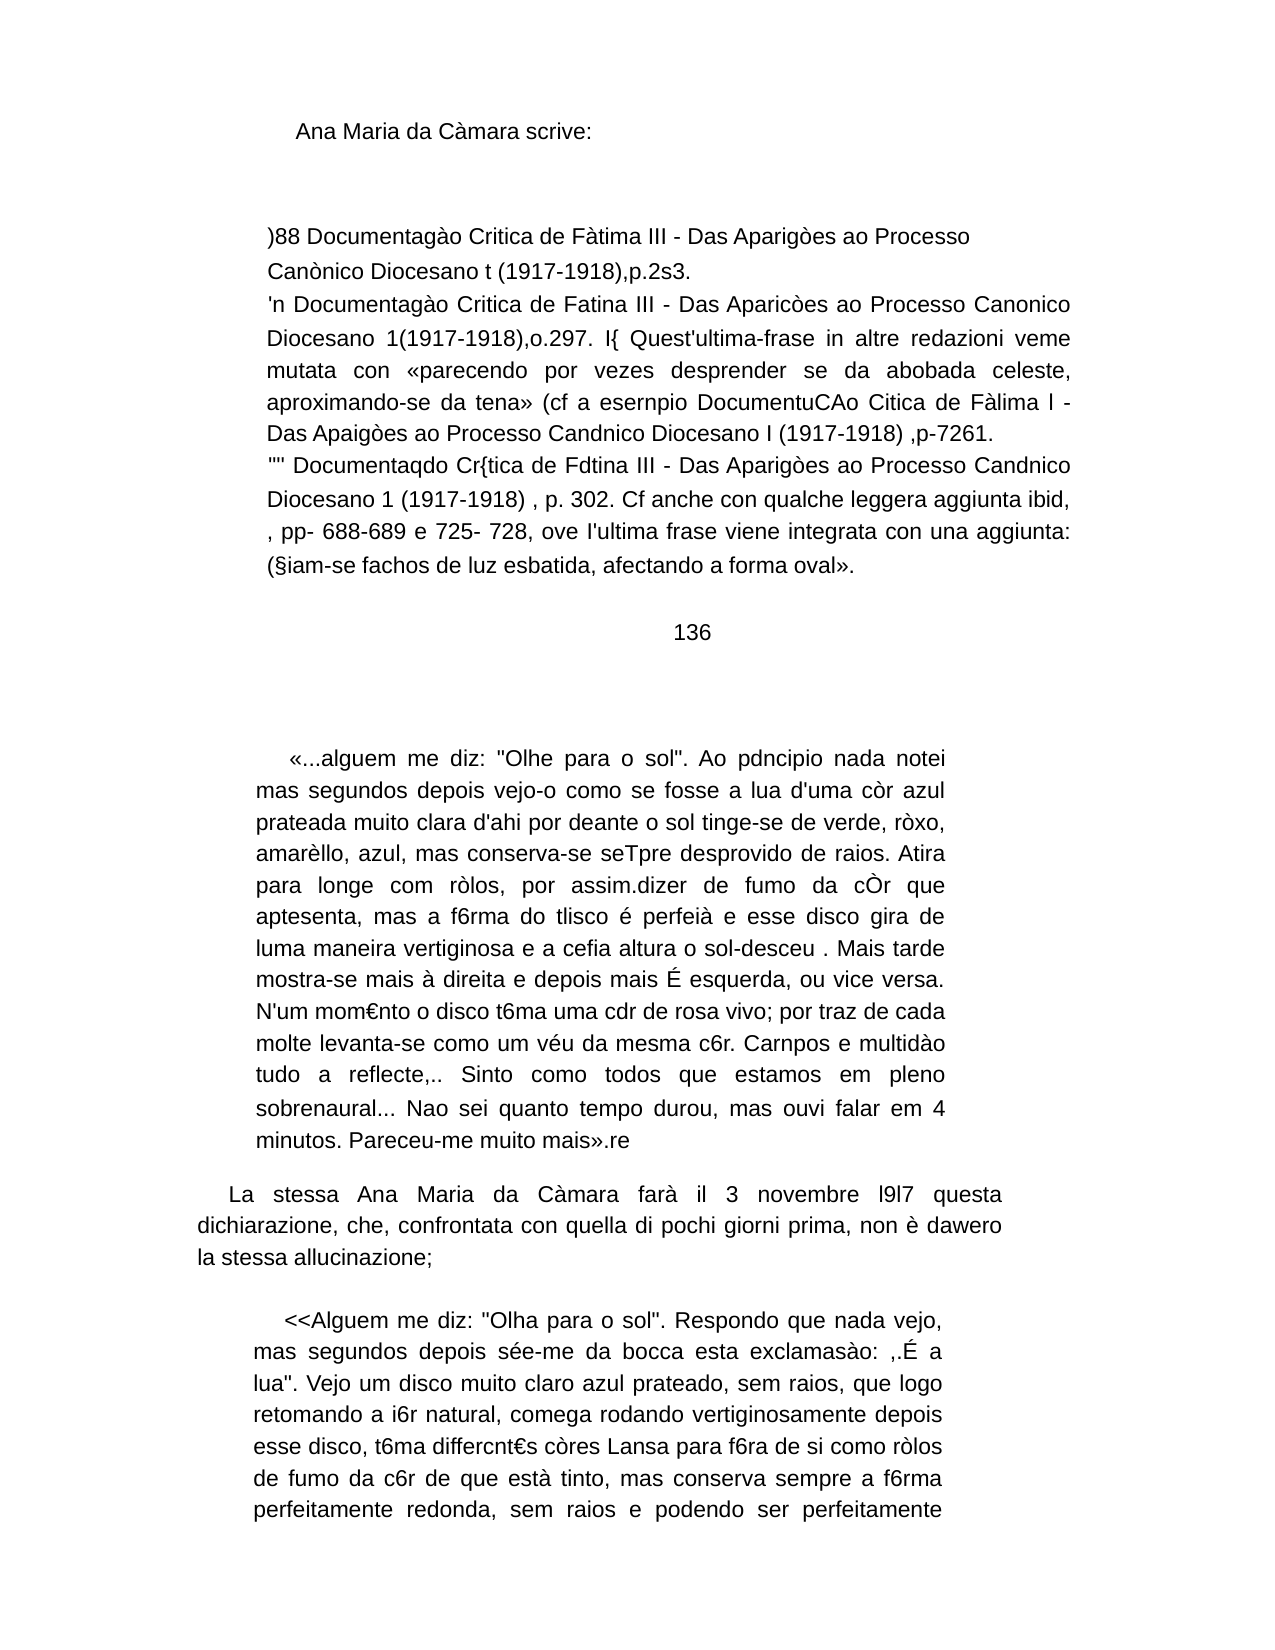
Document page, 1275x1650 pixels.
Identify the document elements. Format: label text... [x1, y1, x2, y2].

text La stessa Ana Maria da Càmara farà il 3 novembre l9l7 questa dichiarazione, che, confrontata con quella di pochi giorni prima, non è dawero la stessa allucinazione; [197, 1181, 1003, 1270]
text 136 [118, 618, 711, 645]
text )88 Documentagào Critica de Fàtima III - Das Aparigòes ao Processo Canònico Diocesano t (1917-1918),p.2s3. [267, 223, 1068, 285]
text Ana Maria da Càmara scrive: [295, 118, 1157, 144]
text '"' Documentaqdo Cr{tica de Fdtina III - Das Aparigòes ao Processo Candnico Diocesano 1 (1917-1918) , p. 302. Cf anche con qualche leggera aggiunta ibid, , pp- 688-689 e 725- 728, ove I'ultima frase viene integrata con una aggiunta: (§iam-se fachos de luz esbatida, afectando a forma oval». [267, 452, 1071, 578]
text 'n Documentagào Critica de Fatina III - Das Aparicòes ao Processo Canonico Diocesano 1(1917-1918),o.297. I{ Quest'ultima-frase in altre redazioni veme mutata con «parecendo por vezes desprender se da abobada celeste, aproximando-se da tena» (cf a esernpio DocumentuCAo Citica de Fàlima l - Das Apaigòes ao Processo Candnico Diocesano I (1917-1918) ,p-7261. [266, 291, 1071, 446]
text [253, 1307, 943, 1522]
text «...alguem me diz: "Olhe para o sol". Ao pdncipio nada notei mas segundos depois vejo-o como se fosse a lua d'uma còr azul prateada muito clara d'ahi por deante o sol tinge-se de verde, ròxo, amarèllo, azul, mas conserva-se seTpre desprovido de raios. Atira para longe com ròlos, por assim.dizer de fumo da cÒr que aptesenta, mas a f6rma do tlisco é perfeià e esse disco gira de luma maneira vertiginosa e a cefia altura o sol-desceu . Mais tarde mostra-se mais à direita e depois mais É esquerda, ou vice versa. N'um mom€nto o disco t6ma uma cdr de rosa vivo; por traz de cada molte levanta-se como um véu da mesma c6r. Carnpos e multidào tudo a reflecte,.. Sinto como todos que estamos em pleno sobrenaural... Nao sei quanto tempo durou, mas ouvi falar em 4 minutos. Pareceu-me muito mais».re [256, 745, 946, 1153]
